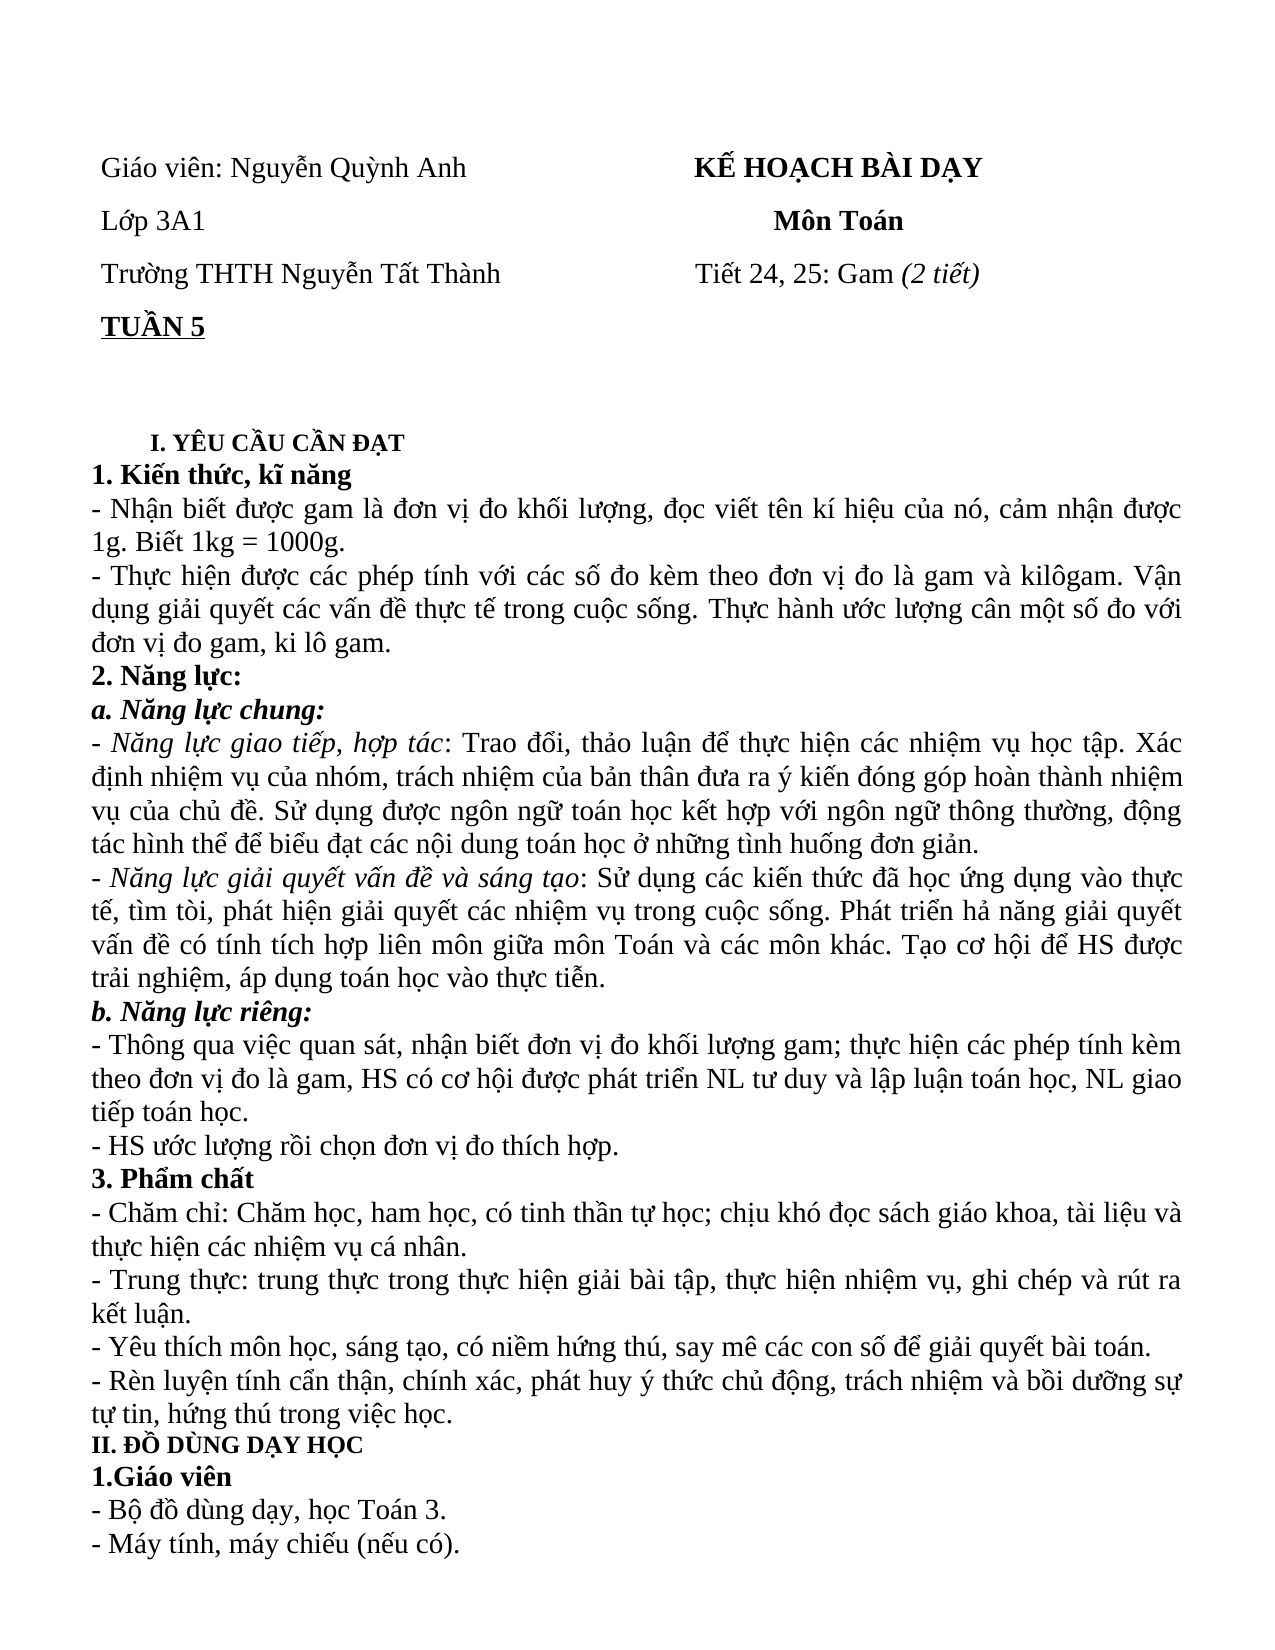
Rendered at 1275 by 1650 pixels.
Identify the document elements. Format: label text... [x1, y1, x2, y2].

text - Năng lực giải quyết vấn đề và sáng tạo: Sử dụng các kiến thức đã học ứng dụng vào thực tế, tìm tòi, phát hiện giải quyết các nhiệm vụ trong cuộc sống. Phát triển hả năng giải quyết vấn đề có tính tích hợp liên môn giữa môn Toán và các môn khác. Tạo cơ hội để HS được trải nghiệm, áp dụng toán học vào thực tiễn. [91, 860, 1184, 994]
table_header KẾ HOẠCH BÀI DẠY Môn Toán Tiết 24, 25: Gam (2 tiết) [551, 150, 1186, 361]
text - Chăm chỉ: Chăm học, ham học, có tinh thần tự học; chịu khó đọc sách giáo khoa, tài liệu và thực hiện các nhiệm vụ cá nhân. [91, 1195, 1184, 1262]
text I. YÊU CẦU CẦN ĐẠT [150, 428, 1125, 457]
text - Thông qua việc quan sát, nhận biết đơn vị đo khối lượng gam; thực hiện các phép tính kèm theo đơn vị đo là gam, HS có cơ hội được phát triển NL tư duy và lập luận toán học, NL giao tiếp toán học. [91, 1027, 1184, 1128]
text 1. Kiến thức, kĩ năng [91, 457, 1125, 491]
text - Máy tính, máy chiếu (nếu có). [91, 1526, 1184, 1559]
text - Thực hiện được các phép tính với các số đo kèm theo đơn vị đo là gam và kilôgam. Vận dụng giải quyết các vấn đề thực tế trong cuộc sống. Thực hành ước lượng cân một số đo với đơn vị đo gam, ki lô gam. [91, 558, 1184, 658]
text - Rèn luyện tính cẩn thận, chính xác, phát huy ý thức chủ động, trách nhiệm và bồi dưỡng sự tự tin, hứng thú trong việc học. [91, 1363, 1184, 1430]
table_header Giáo viên: Nguyễn Quỳnh Anh Lớp 3A1 Trường THTH Nguyễn Tất Thành TUẦN 5 [89, 150, 551, 361]
text II. ĐỒ DÙNG DẠY HỌC [91, 1430, 1184, 1459]
text - Yêu thích môn học, sáng tạo, có niềm hứng thú, say mê các con số để giải quyết bài toán. [91, 1329, 1184, 1363]
text 3. Phẩm chất [91, 1162, 1184, 1195]
text - Nhận biết được gam là đơn vị đo khối lượng, đọc viết tên kí hiệu của nó, cảm nhận được 1g. Biết 1kg = 1000g. [91, 491, 1184, 558]
text - Bộ đồ dùng dạy, học Toán 3. [91, 1492, 1184, 1526]
text 2. Năng lực: [91, 658, 1184, 692]
text - Trung thực: trung thực trong thực hiện giải bài tập, thực hiện nhiệm vụ, ghi chép và rút ra kết luận. [91, 1262, 1184, 1329]
text - HS ước lượng rồi chọn đơn vị đo thích hợp. [91, 1128, 1184, 1162]
text b. Năng lực riêng: [91, 994, 1184, 1027]
text a. Năng lực chung: [91, 692, 1184, 726]
text 1.Giáo viên [91, 1459, 1184, 1492]
text - Năng lực giao tiếp, hợp tác: Trao đổi, thảo luận để thực hiện các nhiệm vụ học tập. Xác định nhiệm vụ của nhóm, trách nhiệm của bản thân đưa ra ý kiến đóng góp hoàn thành nhiệm vụ của chủ đề. Sử dụng được ngôn ngữ toán học kết hợp với ngôn ngữ thông thường, động tác hình thể để biểu đạt các nội dung toán học ở những tình huống đơn giản. [91, 726, 1184, 860]
